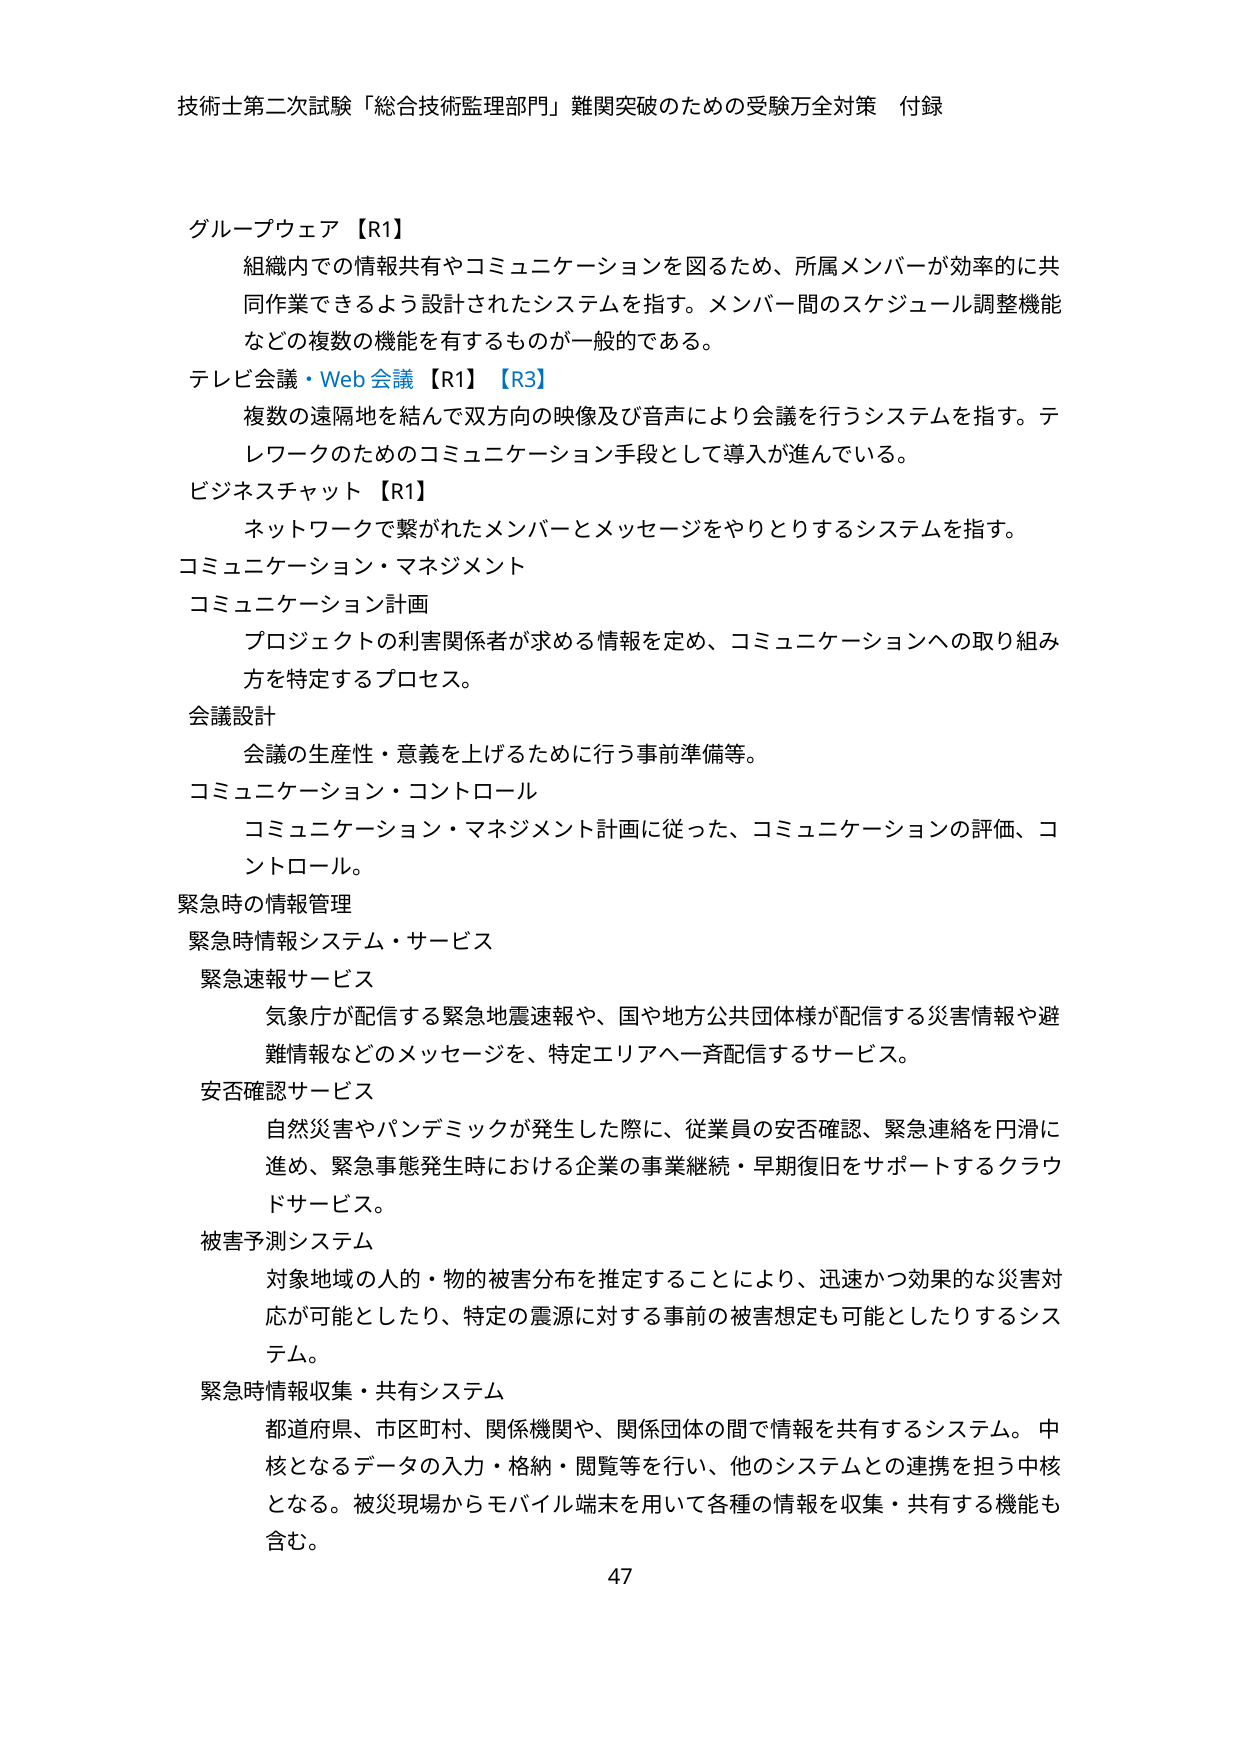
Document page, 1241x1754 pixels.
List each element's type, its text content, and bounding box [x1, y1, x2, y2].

text 安否確認サービス [177, 1071, 1063, 1109]
text 対象地域の人的・物的被害分布を推定することにより、迅速かつ効果的な災害対応が可能としたり、特定の震源に対する事前の被害想定も可能としたりするシステム。 [177, 1259, 1063, 1371]
text ビジネスチャット 【R1】 [177, 471, 1063, 509]
text 緊急時情報システム・サービス [177, 921, 1063, 959]
text 気象庁が配信する緊急地震速報や、国や地方公共団体様が配信する災害情報や避難情報などのメッセージを、特定エリアへ一斉配信するサービス。 [177, 996, 1063, 1071]
text ネットワークで繋がれたメンバーとメッセージをやりとりするシステムを指す。 [177, 509, 1063, 546]
text 緊急時の情報管理 [177, 884, 1063, 921]
text テレビ会議・Web会議 【R1】【R3】 [177, 359, 1063, 396]
text 会議設計 [177, 696, 1063, 734]
text 被害予測システム [177, 1221, 1063, 1259]
text コミュニケーション・コントロール [177, 771, 1063, 809]
text 緊急速報サービス [177, 959, 1063, 996]
text コミュニケーション・マネジメント [177, 546, 1063, 584]
text 緊急時情報収集・共有システム [177, 1371, 1063, 1409]
text 都道府県、市区町村、関係機関や、関係団体の間で情報を共有するシステム。 中 核となるデータの入力・格納・閲覧等を行い、他のシステムとの連携を担う中核となる。被災現場からモバイル端末を用いて各種の情報を収集・共有する機能も含む。 [177, 1409, 1063, 1559]
text 自然災害やパンデミックが発生した際に、従業員の安否確認、緊急連絡を円滑に進め、緊急事態発生時における企業の事業継続・早期復旧をサポートするクラウドサービス。 [177, 1109, 1063, 1221]
text 複数の遠隔地を結んで双方向の映像及び音声により会議を行うシステムを指す。テレワークのためのコミュニケーション手段として導入が進んでいる。 [177, 396, 1063, 471]
text コミュニケーション計画 [177, 584, 1063, 621]
text プロジェクトの利害関係者が求める情報を定め、コミュニケーションヘの取り組み方を特定するプロセス。 [177, 621, 1063, 696]
text グループウェア 【R1】 [177, 209, 1063, 246]
text 組織内での情報共有やコミュニケーションを図るため、所属メンバーが効率的に共同作業できるよう設計されたシステムを指す。メンバー間のスケジュール調整機能などの複数の機能を有するものが一般的である。 [177, 246, 1063, 359]
text コミュニケーション・マネジメント計画に従った、コミュニケーションの評価、コントロール。 [177, 809, 1063, 884]
text 会議の生産性・意義を上げるために行う事前準備等。 [177, 734, 1063, 771]
